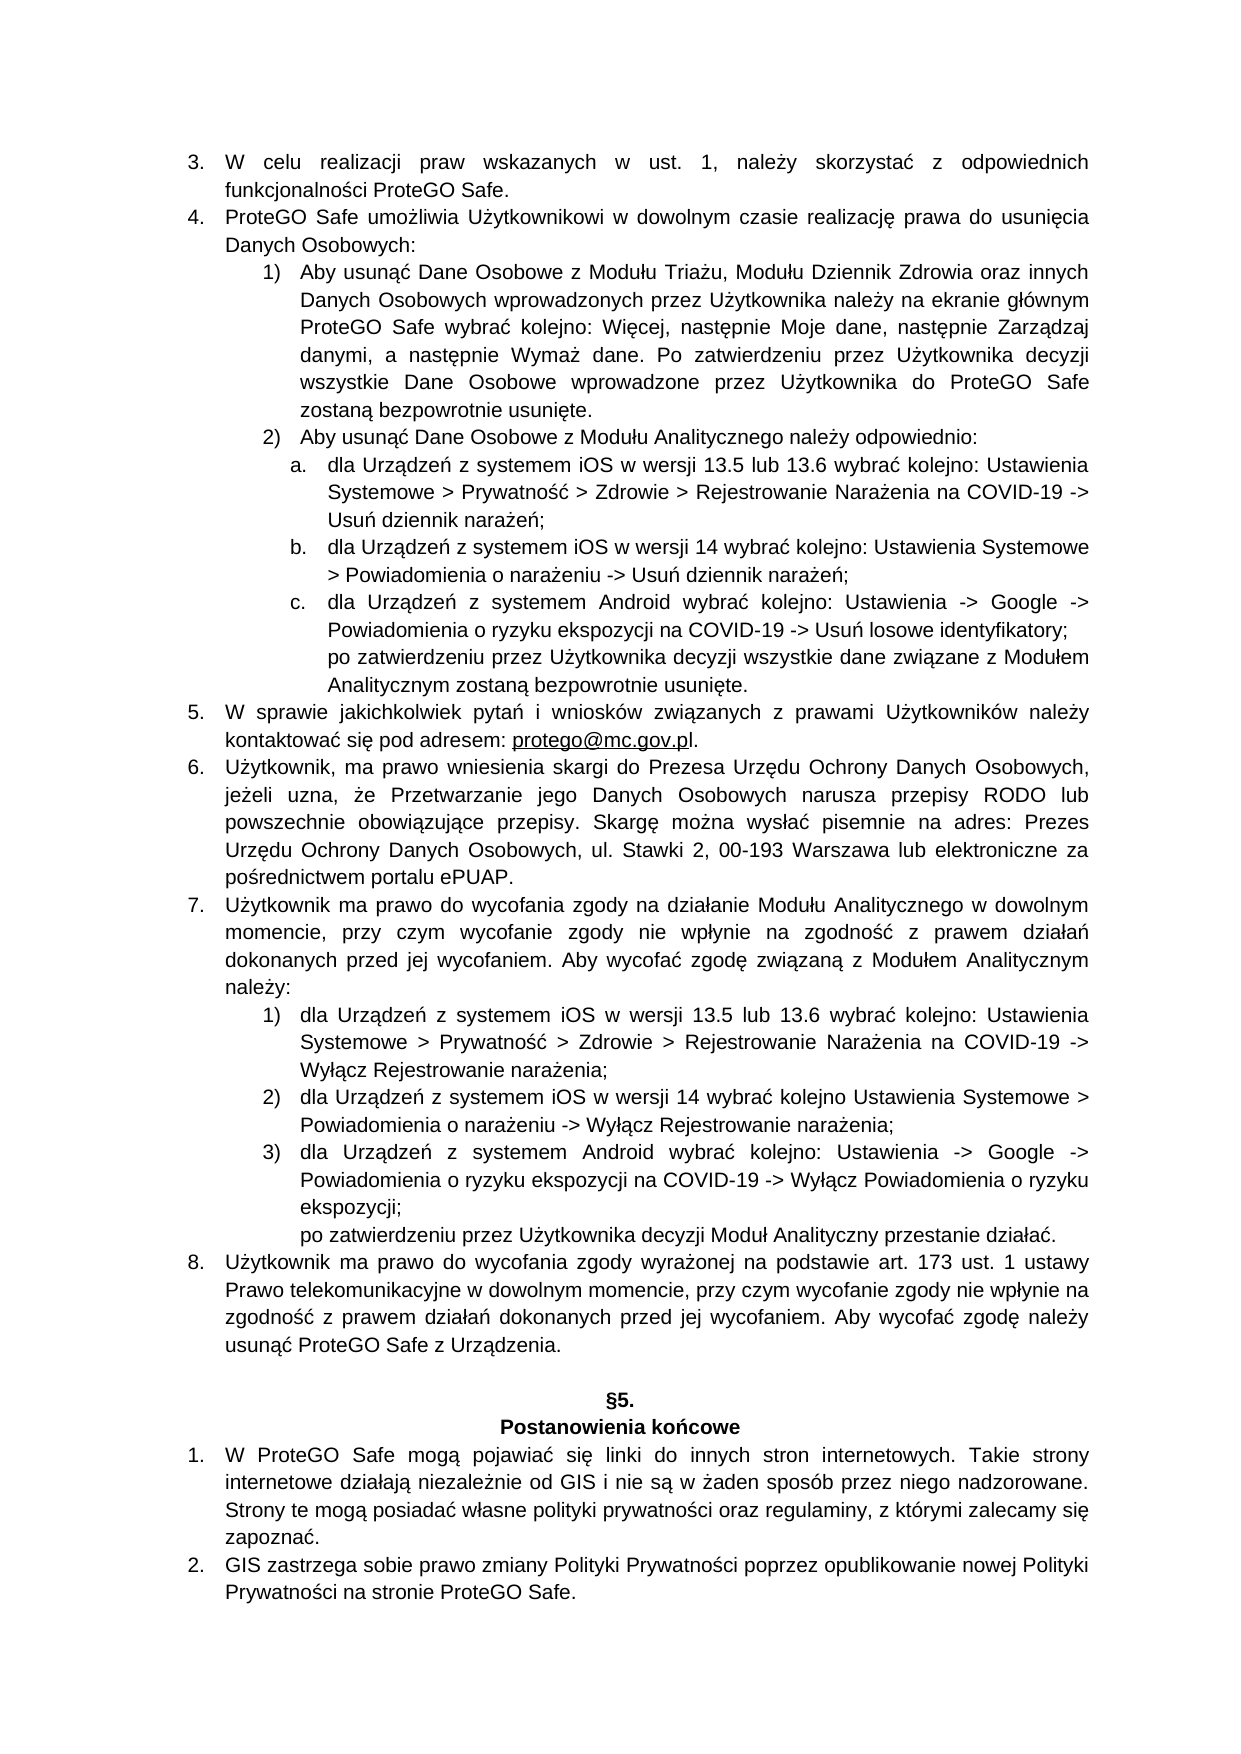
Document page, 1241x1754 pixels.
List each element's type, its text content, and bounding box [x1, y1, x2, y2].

list dla Urządzeń z systemem iOS w wersji 14 wybrać kolejno Ustawienia Systemowe > Powiadomienia o narażeniu -> Wyłącz Rejestrowanie narażenia; [262, 1085, 1090, 1136]
list Użytkownik ma prawo do wycofania zgody na działanie Modułu Analitycznego w dowolnym momencie, przy czym wycofanie zgody nie wpłynie na zgodność z prawem działań dokonanych przed jej wycofaniem. Aby wycofać zgodę związaną z Modułem Analitycznym należy: [187, 892, 1090, 999]
list dla Urządzeń z systemem iOS w wersji 13.5 lub 13.6 wybrać kolejno: Ustawienia Systemowe > Prywatność > Zdrowie > Rejestrowanie Narażenia na COVID-19 -> Wyłącz Rejestrowanie narażenia; [262, 1002, 1090, 1081]
list Aby usunąć Dane Osobowe z Modułu Analitycznego należy odpowiednio: [262, 425, 1090, 449]
list W ProteGO Safe mogą pojawiać się linki do innych stron internetowych. Takie strony internetowe działają niezależnie od GIS i nie są w żaden sposób przez niego nadzorowane. Strony te mogą posiadać własne polityki prywatności oraz regulaminy, z którymi zalecamy się zapoznać. [187, 1442, 1090, 1549]
text §5. [150, 1387, 1090, 1411]
text po zatwierdzeniu przez Użytkownika decyzji wszystkie dane związane z Modułem Analitycznym zostaną bezpowrotnie usunięte. [327, 645, 1090, 696]
list ProteGO Safe umożliwia Użytkownikowi w dowolnym czasie realizację prawa do usunięcia Danych Osobowych: [187, 205, 1090, 256]
list Użytkownik ma prawo do wycofania zgody wyrażonej na podstawie art. 173 ust. 1 ustawy Prawo telekomunikacyjne w dowolnym momencie, przy czym wycofanie zgody nie wpłynie na zgodność z prawem działań dokonanych przed jej wycofaniem. Aby wycofać zgodę należy usunąć ProteGO Safe z Urządzenia. [187, 1250, 1090, 1356]
text Postanowienia końcowe [150, 1415, 1090, 1439]
list W celu realizacji praw wskazanych w ust. 1, należy skorzystać z odpowiednich funkcjonalności ProteGO Safe. [187, 150, 1090, 201]
list dla Urządzeń z systemem Android wybrać kolejno: Ustawienia -> Google -> Powiadomienia o ryzyku ekspozycji na COVID-19 -> Wyłącz Powiadomienia o ryzyku ekspozycji; [262, 1140, 1090, 1219]
list Użytkownik, ma prawo wniesienia skargi do Prezesa Urzędu Ochrony Danych Osobowych, jeżeli uzna, że Przetwarzanie jego Danych Osobowych narusza przepisy RODO lub powszechnie obowiązujące przepisy. Skargę można wysłać pisemnie na adres: Prezes Urzędu Ochrony Danych Osobowych, ul. Stawki 2, 00-193 Warszawa lub elektroniczne za pośrednictwem portalu ePUAP. [187, 755, 1090, 889]
list dla Urządzeń z systemem iOS w wersji 14 wybrać kolejno: Ustawienia Systemowe > Powiadomienia o narażeniu -> Usuń dziennik narażeń; [290, 535, 1090, 586]
list GIS zastrzega sobie prawo zmiany Polityki Prywatności poprzez opublikowanie nowej Polityki Prywatności na stronie ProteGO Safe. [187, 1552, 1090, 1604]
list Aby usunąć Dane Osobowe z Modułu Triażu, Modułu Dziennik Zdrowia oraz innych Danych Osobowych wprowadzonych przez Użytkownika należy na ekranie głównym ProteGO Safe wybrać kolejno: Więcej, następnie Moje dane, następnie Zarządzaj danymi, a następnie Wymaż dane. Po zatwierdzeniu przez Użytkownika decyzji wszystkie Dane Osobowe wprowadzone przez Użytkownika do ProteGO Safe zostaną bezpowrotnie usunięte. [262, 260, 1090, 421]
list W sprawie jakichkolwiek pytań i wniosków związanych z prawami Użytkowników należy kontaktować się pod adresem: protego@mc.gov.pl. [187, 700, 1090, 751]
text po zatwierdzeniu przez Użytkownika decyzji Moduł Analityczny przestanie działać. [300, 1222, 1090, 1246]
list dla Urządzeń z systemem Android wybrać kolejno: Ustawienia -> Google -> Powiadomienia o ryzyku ekspozycji na COVID-19 -> Usuń losowe identyfikatory; [290, 590, 1090, 641]
list dla Urządzeń z systemem iOS w wersji 13.5 lub 13.6 wybrać kolejno: Ustawienia Systemowe > Prywatność > Zdrowie > Rejestrowanie Narażenia na COVID-19 -> Usuń dziennik narażeń; [290, 452, 1090, 531]
